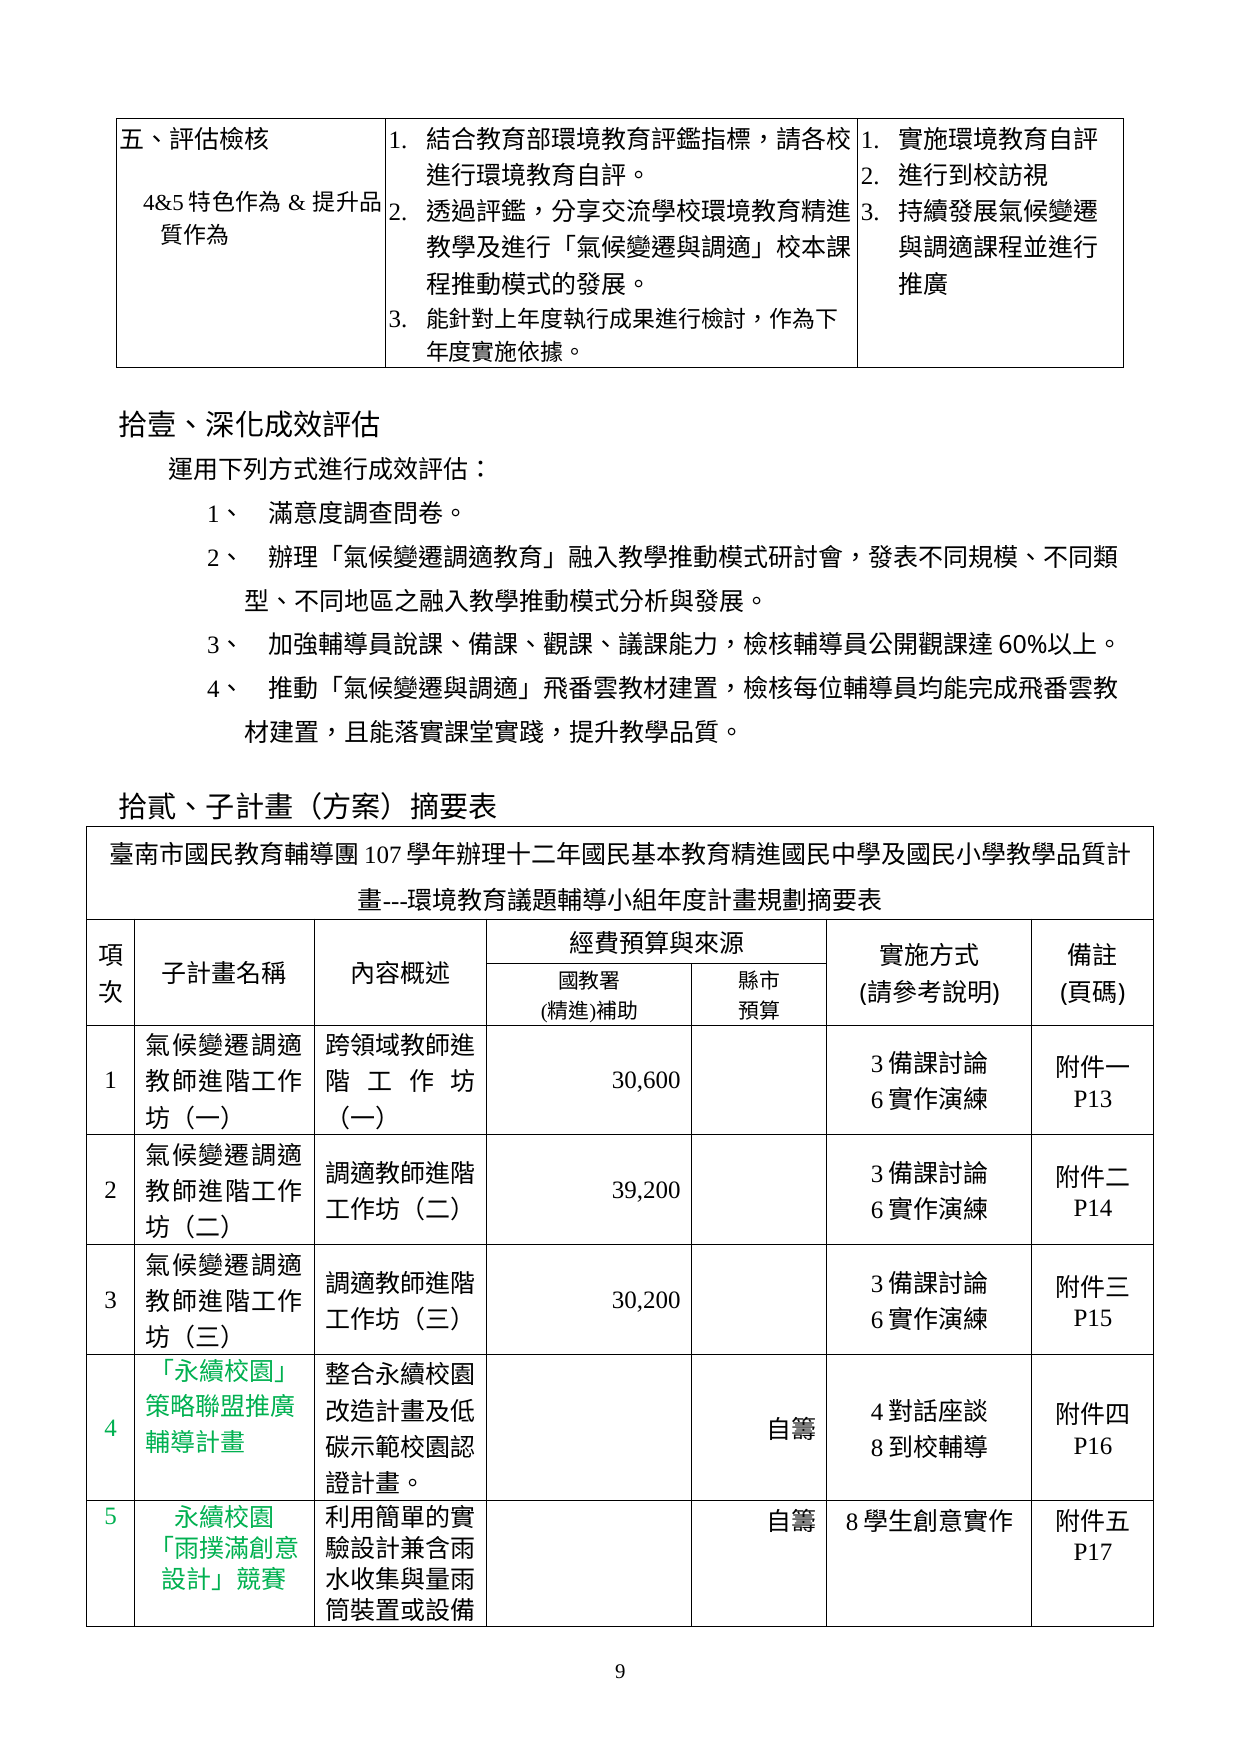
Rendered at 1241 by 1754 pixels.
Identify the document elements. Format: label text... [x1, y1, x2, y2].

table_cell 氣候變遷調適教師進階工作坊（三） [135, 1245, 314, 1354]
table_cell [315, 1501, 486, 1626]
table_cell [487, 1355, 691, 1500]
table_cell 附件三P15 [1032, 1245, 1153, 1354]
table_cell 縣市 預算 [692, 964, 826, 1024]
table_cell [692, 1245, 826, 1354]
table_cell 附件五 P17 [1032, 1501, 1153, 1626]
table_cell 五、評估檢核 4&5特色作為 & 提升品質作為 [117, 119, 385, 367]
table_cell 整合永續校園改造計畫及低碳示範校園認證計畫。 [315, 1355, 486, 1500]
table_cell 實施環境教育自評 進行到校訪視 持續發展氣候變遷與調適課程並進行推廣 [858, 119, 1123, 367]
table_cell 項次 [87, 920, 134, 1024]
list 辦理「氣候變遷調適教育」融入教學推動模式研討會，發表不同規模、不同類型、不同地區之融入教學推動模式分析與發展。 [207, 531, 1122, 619]
table_cell 3備課討論 6實作演練 [827, 1026, 1031, 1134]
table_cell 4 [87, 1355, 134, 1500]
table_cell 附件四 P16 [1032, 1355, 1153, 1500]
list 滿意度調查問卷。 [207, 487, 1122, 531]
table_cell 30,200 [487, 1245, 691, 1354]
table_cell 3 [87, 1245, 134, 1354]
table_cell 39,200 [487, 1135, 691, 1244]
table_cell 8學生創意實作 [827, 1501, 1031, 1626]
table_cell 自籌 [692, 1355, 826, 1500]
table_cell 附件二P14 [1032, 1135, 1153, 1244]
table_cell [487, 1501, 691, 1626]
table_cell 氣候變遷調適教師進階工作坊（二） [135, 1135, 314, 1244]
table_cell 國教署 (精進)補助 [487, 964, 691, 1024]
table_cell 2 [87, 1135, 134, 1244]
table_cell 4對話座談 8到校輔導 [827, 1355, 1031, 1500]
table_cell 實施方式 (請參考說明) [827, 920, 1031, 1024]
table_cell 3備課討論 6實作演練 [827, 1245, 1031, 1354]
table_cell 5 [87, 1501, 134, 1626]
table_cell 跨領域教師進階工作坊（一） [315, 1026, 486, 1134]
table_cell 附件一P13 [1032, 1026, 1153, 1134]
table_cell 子計畫名稱 [135, 920, 314, 1024]
table_cell 內容概述 [315, 920, 486, 1024]
table_cell 永續校園 「雨撲滿創意設計」競賽 [135, 1501, 314, 1626]
table_cell 調適教師進階工作坊（三） [315, 1245, 486, 1354]
table_cell 自籌 [692, 1501, 826, 1626]
table_cell 調適教師進階工作坊（二） [315, 1135, 486, 1244]
table_cell [692, 1026, 826, 1134]
table_cell 經費預算與來源 [487, 920, 826, 963]
text 運用下列方式進行成效評估： [168, 444, 1122, 487]
table_cell 備註 (頁碼) [1032, 920, 1153, 1024]
table_cell 3備課討論 6實作演練 [827, 1135, 1031, 1244]
text 拾壹、深化成效評估 [118, 401, 1122, 444]
table_header 臺南市國民教育輔導團107學年辦理十二年國民基本教育精進國民中學及國民小學教學品質計畫---環境教育議題輔導小組年度計畫規劃摘要表 [87, 827, 1153, 918]
table_cell 1 [87, 1026, 134, 1134]
table_cell 30,600 [487, 1026, 691, 1134]
list 推動「氣候變遷與調適」飛番雲教材建置，檢核每位輔導員均能完成飛番雲教材建置，且能落實課堂實踐，提升教學品質。 [207, 662, 1122, 750]
table_cell [692, 1135, 826, 1244]
table_cell 「永續校園」 策略聯盟推廣輔導計畫 [135, 1355, 314, 1500]
list 加強輔導員說課、備課、觀課、議課能力，檢核輔導員公開觀課達60%以上。 [207, 619, 1122, 662]
text 拾貳、子計畫（方案）摘要表 [118, 783, 1122, 826]
table_cell 氣候變遷調適教師進階工作坊（一） [135, 1026, 314, 1134]
table_cell 結合教育部環境教育評鑑指標，請各校進行環境教育自評。 透過評鑑，分享交流學校環境教育精進教學及進行「氣候變遷與調適」校本課程推動模式的發展。 能針對上年度執行成果進行檢討，作為下年度實施依據。 [386, 119, 857, 367]
